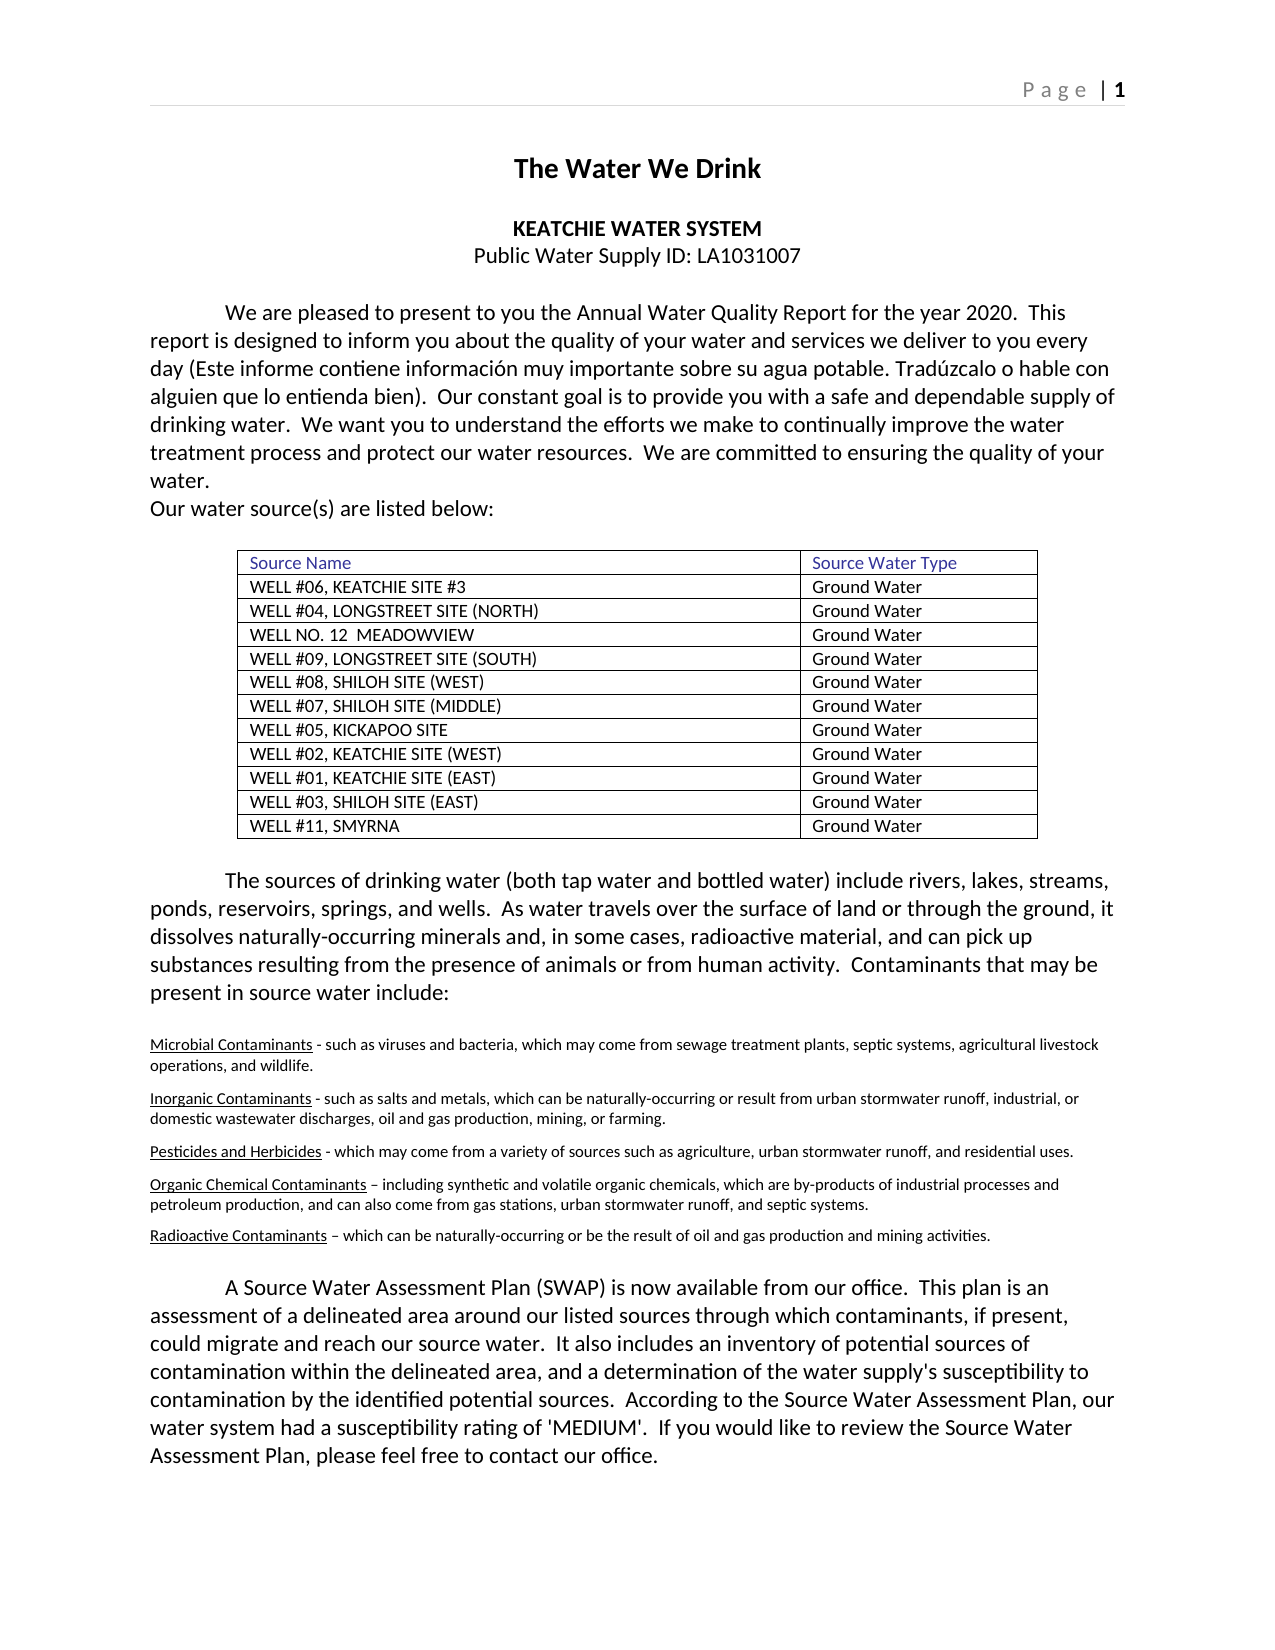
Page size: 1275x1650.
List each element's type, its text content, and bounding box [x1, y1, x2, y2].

text The Water We Drink [150, 150, 1125, 186]
text Radioactive Contaminants – which can be naturally-occurring or be the result of oil and gas production and mining activities. [150, 1225, 1125, 1245]
table_cell WELL #05, KICKAPOO SITE [238, 719, 800, 742]
table_cell Ground Water [801, 695, 1037, 718]
table_cell Ground Water [801, 719, 1037, 742]
table_cell Ground Water [801, 599, 1037, 622]
table_cell WELL #06, KEATCHIE SITE #3 [238, 575, 800, 598]
text KEATCHIE WATER SYSTEM [150, 214, 1125, 242]
text Pesticides and Herbicides - which may come from a variety of sources such as agriculture, urban stormwater runoff, and residential uses. [150, 1141, 1125, 1162]
text Inorganic Contaminants - such as salts and metals, which can be naturally-occurring or result from urban stormwater runoff, industrial, or domestic wastewater discharges, oil and gas production, mining, or farming. [150, 1088, 1125, 1128]
table_cell Ground Water [801, 743, 1037, 766]
table_cell Ground Water [801, 791, 1037, 813]
table_cell WELL #03, SHILOH SITE (EAST) [238, 791, 800, 813]
table_header Source Water Type [801, 551, 1037, 574]
text Public Water Supply ID: LA1031007 [150, 242, 1125, 270]
table_cell Ground Water [801, 575, 1037, 598]
text A Source Water Assessment Plan (SWAP) is now available from our office. This plan is an assessment of a delineated area around our listed sources through which contaminants, if present, could migrate and reach our source water. It also includes an inventory of potential sources of contamination within the delineated area, and a determination of the water supply's susceptibility to contamination by the identified potential sources. According to the Source Water Assessment Plan, our water system had a susceptibility rating of 'MEDIUM'. If you would like to review the Source Water Assessment Plan, please feel free to contact our office. [150, 1273, 1125, 1469]
table_cell WELL #11, SMYRNA [238, 815, 800, 837]
table_cell WELL #09, LONGSTREET SITE (SOUTH) [238, 647, 800, 670]
text Microbial Contaminants - such as viruses and bacteria, which may come from sewage treatment plants, septic systems, agricultural livestock operations, and wildlife. [150, 1034, 1125, 1075]
table_cell Ground Water [801, 623, 1037, 646]
table_cell Ground Water [801, 767, 1037, 789]
text Our water source(s) are listed below: [150, 494, 1125, 522]
table_cell WELL #04, LONGSTREET SITE (NORTH) [238, 599, 800, 622]
text We are pleased to present to you the Annual Water Quality Report for the year 2020. This report is designed to inform you about the quality of your water and services we deliver to you every day (Este informe contiene información muy importante sobre su agua potable. Tradúzcalo o hable con alguien que lo entienda bien). Our constant goal is to provide you with a safe and dependable supply of drinking water. We want you to understand the efforts we make to continually improve the water treatment process and protect our water resources. We are committed to ensuring the quality of your water. [150, 298, 1125, 494]
text Organic Chemical Contaminants – including synthetic and volatile organic chemicals, which are by-products of industrial processes and petroleum production, and can also come from gas stations, urban stormwater runoff, and septic systems. [150, 1174, 1125, 1215]
table_cell WELL NO. 12 MEADOWVIEW [238, 623, 800, 646]
table_cell WELL #08, SHILOH SITE (WEST) [238, 671, 800, 694]
table_cell WELL #07, SHILOH SITE (MIDDLE) [238, 695, 800, 718]
table_cell WELL #02, KEATCHIE SITE (WEST) [238, 743, 800, 766]
table_cell Ground Water [801, 647, 1037, 670]
table_cell Ground Water [801, 671, 1037, 694]
text The sources of drinking water (both tap water and bottled water) include rivers, lakes, streams, ponds, reservoirs, springs, and wells. As water travels over the surface of land or through the ground, it dissolves naturally-occurring minerals and, in some cases, radioactive material, and can pick up substances resulting from the presence of animals or from human activity. Contaminants that may be present in source water include: [150, 866, 1125, 1007]
table_header Source Name [238, 551, 800, 574]
table_cell Ground Water [801, 815, 1037, 837]
table_cell WELL #01, KEATCHIE SITE (EAST) [238, 767, 800, 789]
